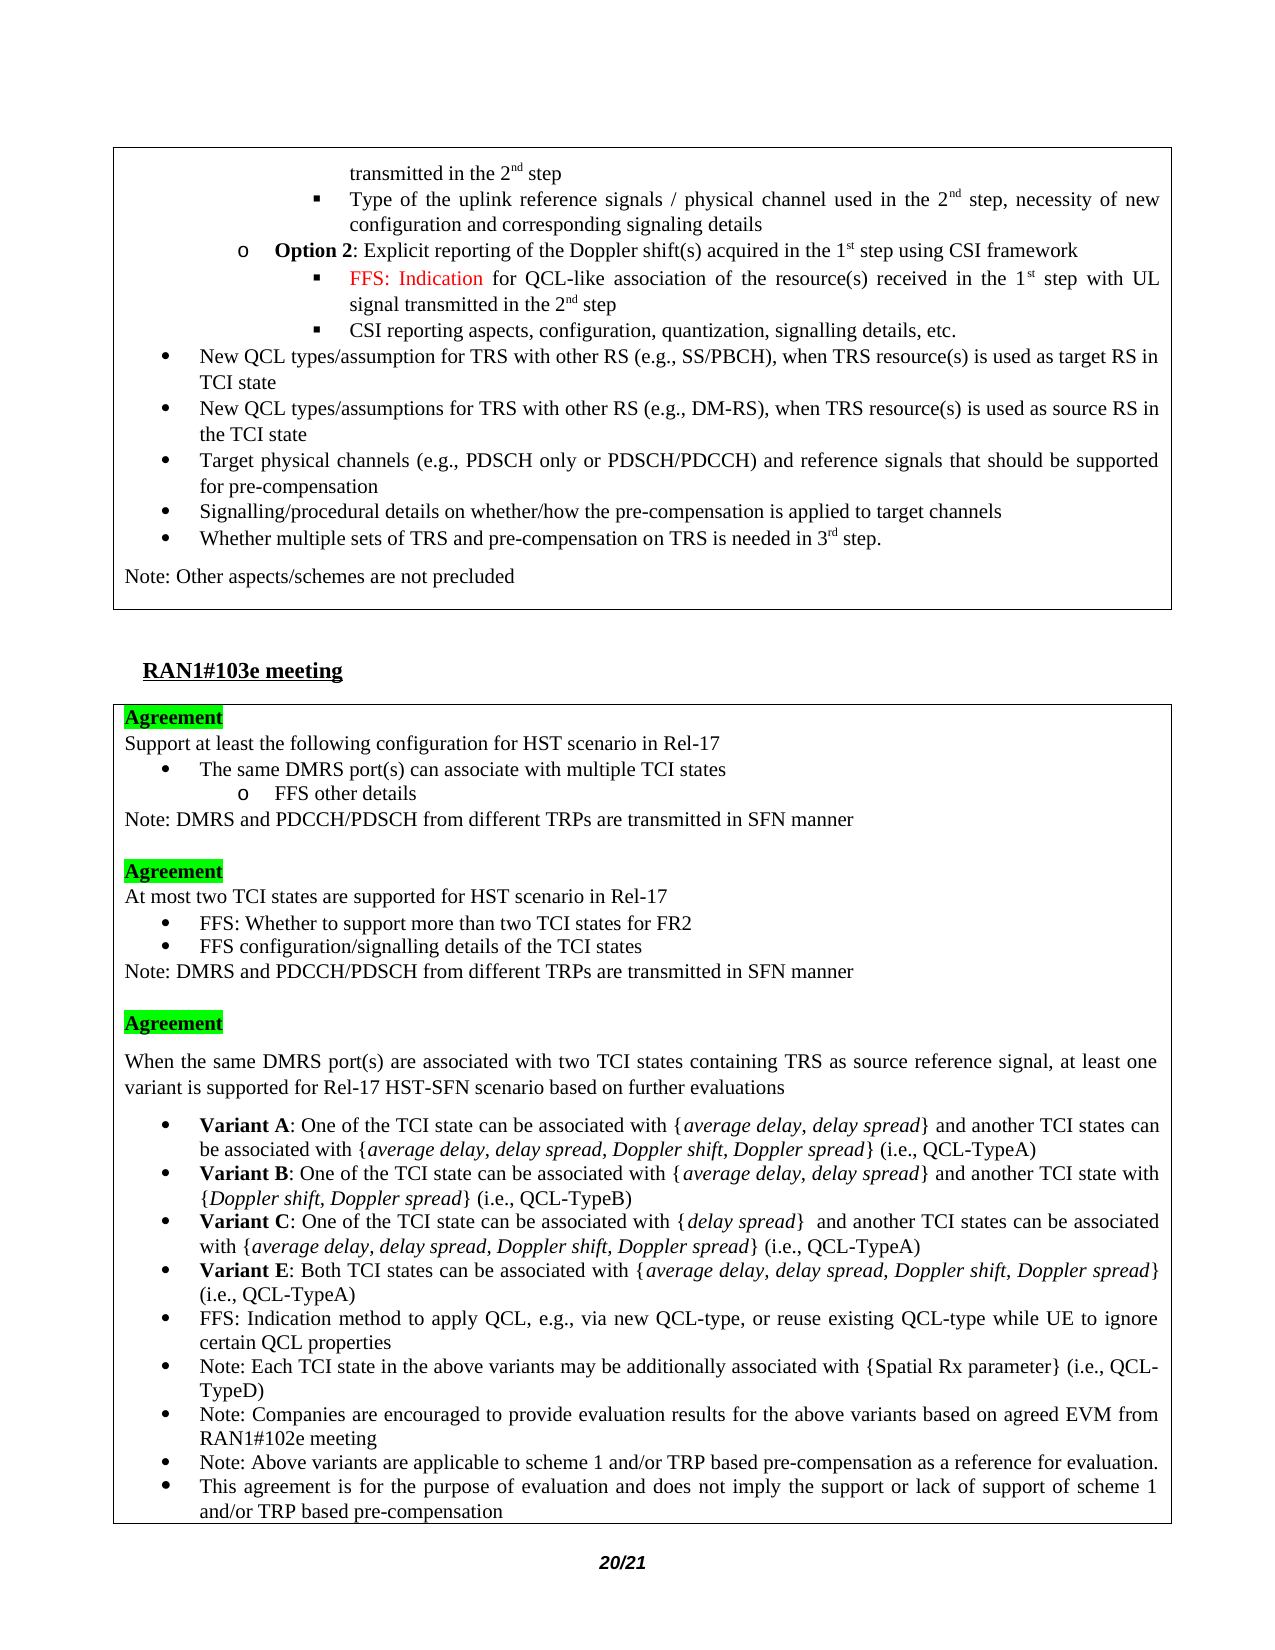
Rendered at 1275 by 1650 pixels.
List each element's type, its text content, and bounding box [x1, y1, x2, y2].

text RAN1#103e meeting [112, 657, 1172, 683]
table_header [114, 148, 1171, 608]
table_header Agreement Support at least the following configuration for HST scenario in Rel-17 The same DMRS port(s) can associate with multiple TCI states FFS other details Note: DMRS and PDCCH/PDSCH from different TRPs are transmitted in SFN manner Agreement At most two TCI states are supported for HST scenario in Rel-17 FFS: Whether to support more than two TCI states for FR2 FFS configuration/signalling details of the TCI states Note: DMRS and PDCCH/PDSCH from different TRPs are transmitted in SFN manner Agreement When the same DMRS port(s) are associated with two TCI states containing TRS as source reference signal, at least one variant is supported for Rel-17 HST-SFN scenario based on further evaluations Variant A: One of the TCI state can be associated with {average delay, delay spread} and another TCI states can be associated with {average delay, delay spread, Doppler shift, Doppler spread} (i.e., QCL-TypeA) Variant B: One of the TCI state can be associated with {average delay, delay spread} and another TCI state with {Doppler shift, Doppler spread} (i.e., QCL-TypeB) Variant C: One of the TCI state can be associated with {delay spread} and another TCI states can be associated with {average delay, delay spread, Doppler shift, Doppler spread} (i.e., QCL-TypeA) Variant E: Both TCI states can be associated with {average delay, delay spread, Doppler shift, Doppler spread} (i.e., QCL-TypeA) FFS: Indication method to apply QCL, e.g., via new QCL-type, or reuse existing QCL-type while UE to ignore certain QCL properties Note: Each TCI state in the above variants may be additionally associated with {Spatial Rx parameter} (i.e., QCL-TypeD) Note: Companies are encouraged to provide evaluation results for the above variants based on agreed EVM from RAN1#102e meeting Note: Above variants are applicable to scheme 1 and/or TRP based pre-compensation as a reference for evaluation. This agreement is for the purpose of evaluation and does not imply the support or lack of support of scheme 1 and/or TRP based pre-compensation [114, 705, 1171, 1523]
